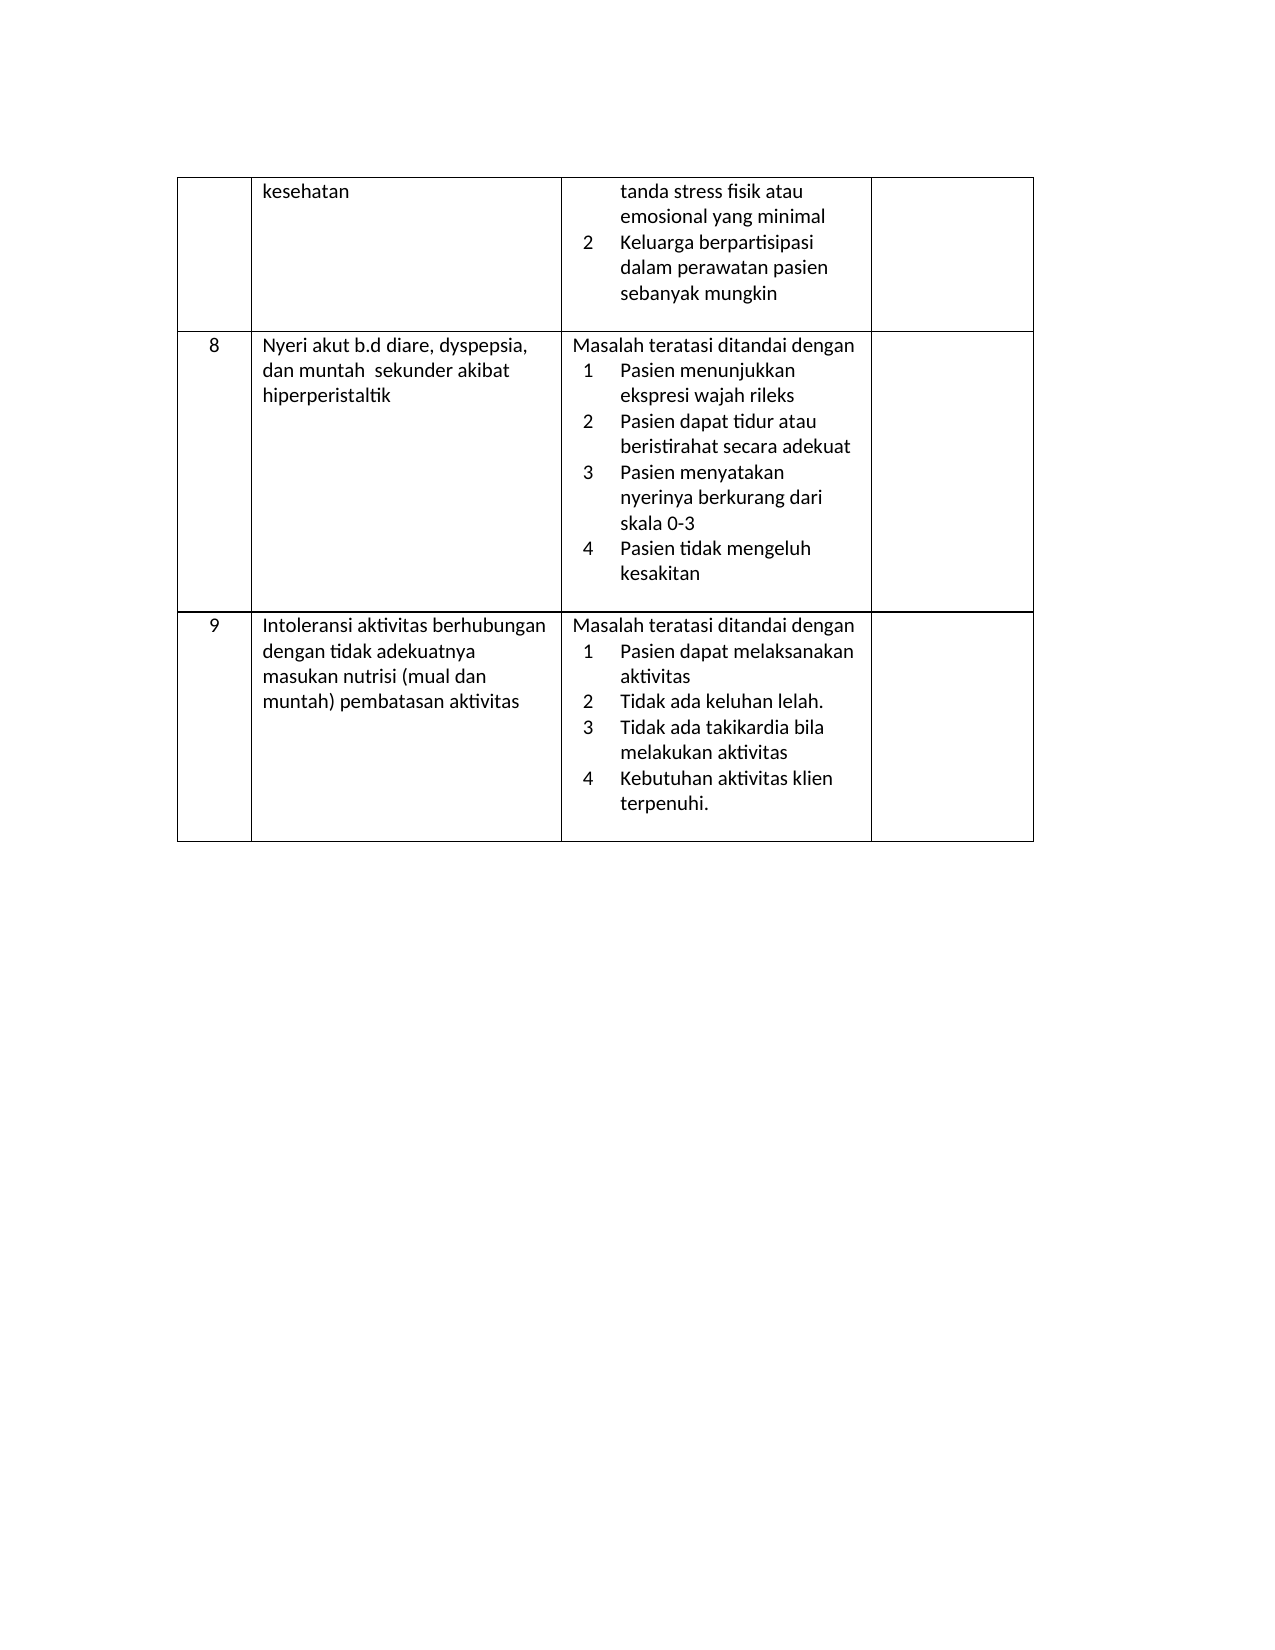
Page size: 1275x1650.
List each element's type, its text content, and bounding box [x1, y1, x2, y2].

table_cell Masalah teratasi ditandai dengan Pasien dapat melaksanakan aktivitas Tidak ada keluhan lelah. Tidak ada takikardia bila melakukan aktivitas Kebutuhan aktivitas klien terpenuhi. [562, 613, 871, 841]
table_cell Masalah teratasi ditandai dengan Pasien menunjukkan ekspresi wajah rileks Pasien dapat tidur atau beristirahat secara adekuat Pasien menyatakan nyerinya berkurang dari skala 0-3 Pasien tidak mengeluh kesakitan [562, 332, 871, 611]
table_cell [872, 613, 1033, 841]
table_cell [252, 178, 561, 331]
table_cell 8 [178, 332, 251, 611]
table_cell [562, 178, 871, 331]
table_cell Intoleransi aktivitas berhubungan dengan tidak adekuatnya masukan nutrisi (mual dan muntah) pembatasan aktivitas [252, 613, 561, 841]
table_cell 9 [178, 613, 251, 841]
table_cell [872, 178, 1033, 331]
table_cell [872, 332, 1033, 611]
table_cell 7 [178, 178, 251, 331]
table_cell Nyeri akut b.d diare, dyspepsia, dan muntah sekunder akibat hiperperistaltik [252, 332, 561, 611]
